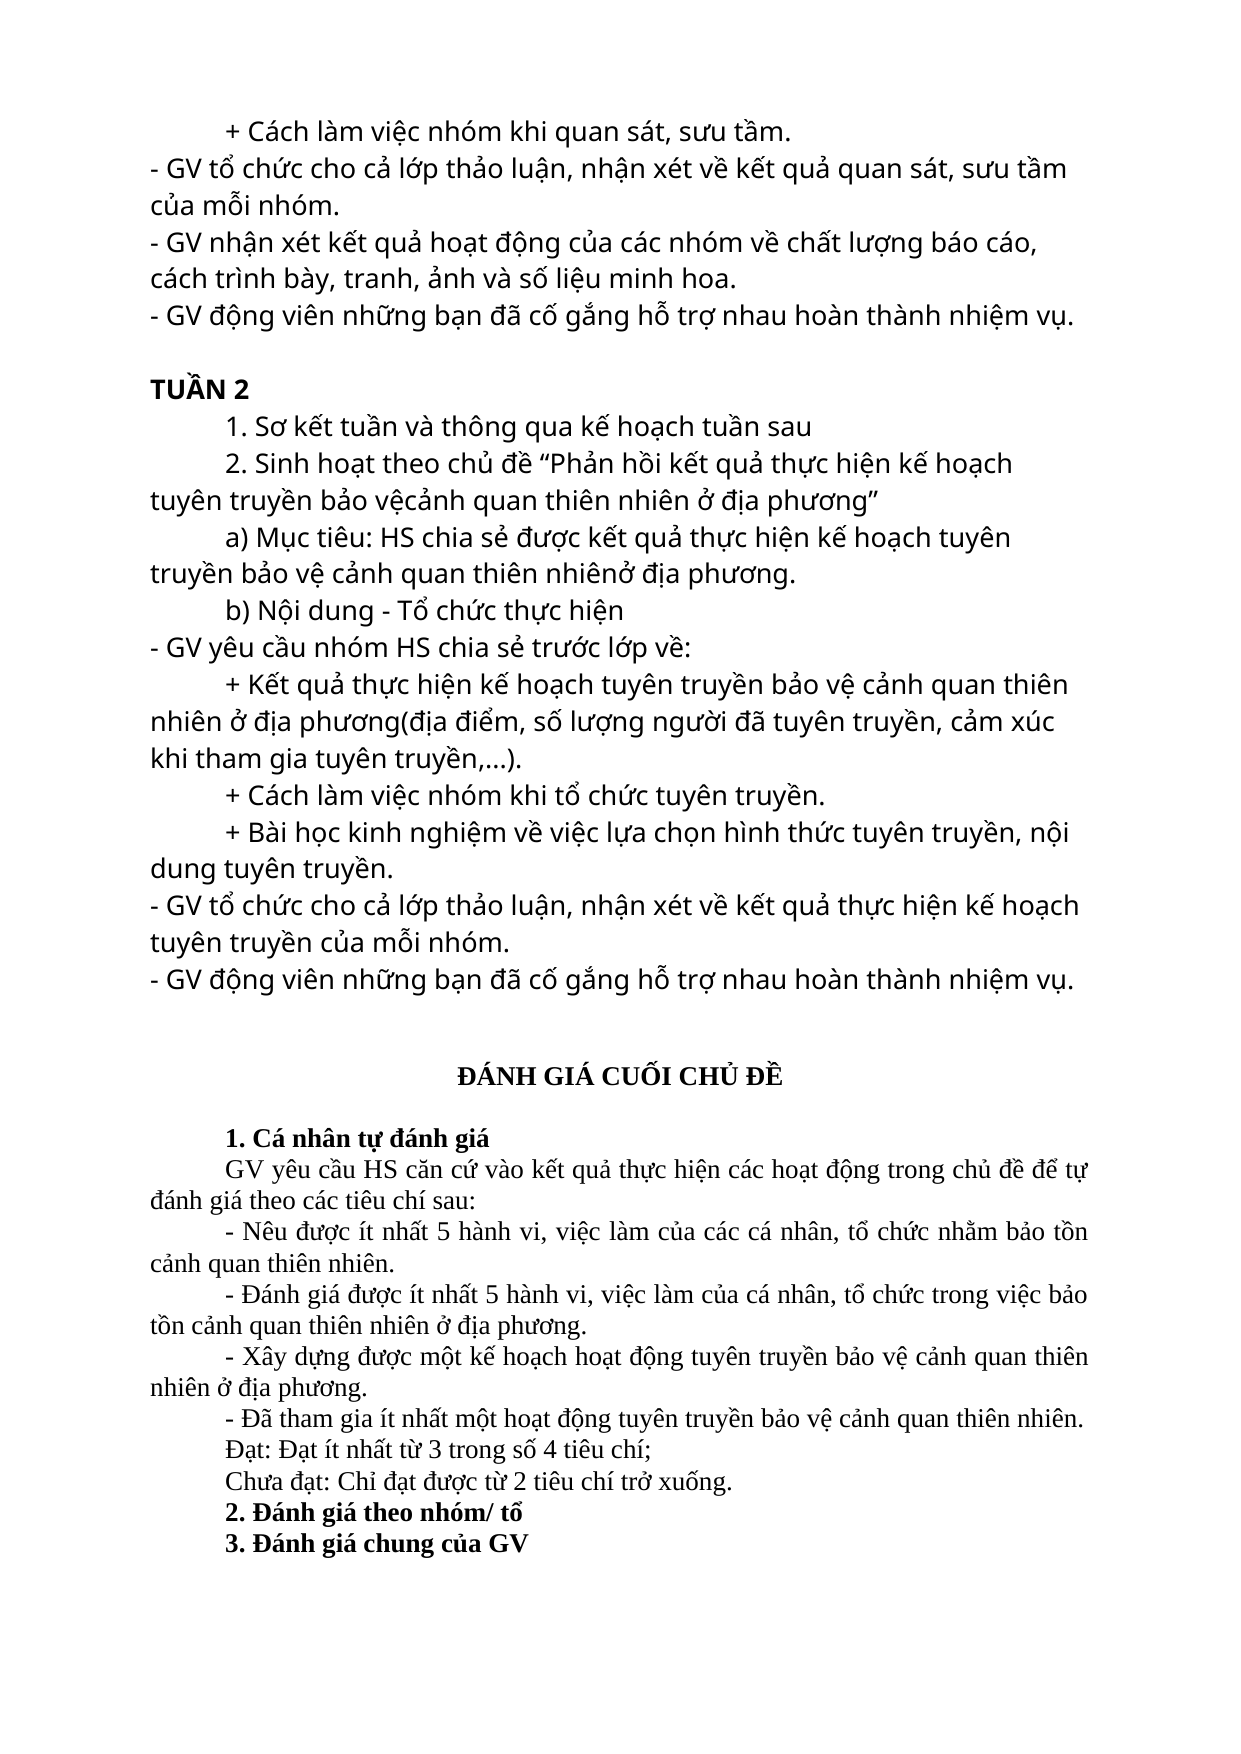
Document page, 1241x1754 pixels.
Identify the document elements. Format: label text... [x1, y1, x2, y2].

text - GV tổ chức cho cả lớp thảo luận, nhận xét về kết quả quan sát, sưu tầm của mỗi nhóm. [150, 149, 1090, 223]
text Đạt: Đạt ít nhất từ 3 trong số 4 tiêu chí; [150, 1433, 1090, 1465]
text - GV động viên những bạn đã cố gắng hỗ trợ nhau hoàn thành nhiệm vụ. [150, 297, 1090, 334]
text TUẦN 2 [150, 371, 1090, 407]
text - GV yêu cầu nhóm HS chia sẻ trước lớp về: [150, 629, 1090, 666]
text GV yêu cầu HS căn cứ vào kết quả thực hiện các hoạt động trong chủ đề để tự đánh giá theo các tiêu chí sau: [150, 1153, 1090, 1216]
text b) Nội dung - Tổ chức thực hiện [150, 592, 1090, 629]
text - GV động viên những bạn đã cố gắng hỗ trợ nhau hoàn thành nhiệm vụ. [150, 961, 1090, 997]
text 3. Đánh giá chung của GV [150, 1527, 1090, 1558]
text 1. Cá nhân tự đánh giá [150, 1122, 1090, 1153]
text ĐÁNH GIÁ CUỐI CHỦ ĐỀ [150, 1060, 1090, 1091]
text - GV tổ chức cho cả lớp thảo luận, nhận xét về kết quả thực hiện kế hoạch tuyên truyền của mỗi nhóm. [150, 887, 1090, 961]
text - Đã tham gia ít nhất một hoạt động tuyên truyền bảo vệ cảnh quan thiên nhiên. [150, 1402, 1090, 1433]
text + Kết quả thực hiện kế hoạch tuyên truyền bảo vệ cảnh quan thiên nhiên ở địa phương(địa điểm, số lượng người đã tuyên truyền, cảm xúc khi tham gia tuyên truyền,...). [150, 666, 1090, 776]
text a) Mục tiêu: HS chia sẻ được kết quả thực hiện kế hoạch tuyên truyền bảo vệ cảnh quan thiên nhiênở địa phương. [150, 518, 1090, 592]
text 1. Sơ kết tuần và thông qua kế hoạch tuần sau [150, 407, 1090, 444]
text - Xây dựng được một kế hoạch hoạt động tuyên truyền bảo vệ cảnh quan thiên nhiên ở địa phương. [150, 1340, 1090, 1402]
text Chưa đạt: Chỉ đạt được từ 2 tiêu chí trở xuống. [150, 1465, 1090, 1496]
text - GV nhận xét kết quả hoạt động của các nhóm về chất lượng báo cáo, cách trình bày, tranh, ảnh và số liệu minh hoa. [150, 223, 1090, 297]
text + Bài học kinh nghiệm về việc lựa chọn hình thức tuyên truyền, nội dung tuyên truyền. [150, 813, 1090, 887]
text + Cách làm việc nhóm khi tổ chức tuyên truyền. [150, 776, 1090, 813]
text - Đánh giá được ít nhất 5 hành vi, việc làm của cá nhân, tổ chức trong việc bảo tồn cảnh quan thiên nhiên ở địa phương. [150, 1278, 1090, 1340]
text + Cách làm việc nhóm khi quan sát, sưu tầm. [150, 112, 1090, 149]
text 2. Sinh hoạt theo chủ đề “Phản hồi kết quả thực hiện kế hoạch tuyên truyền bảo vệcảnh quan thiên nhiên ở địa phương” [150, 444, 1090, 518]
text 2. Đánh giá theo nhóm/ tổ [150, 1496, 1090, 1527]
text - Nêu được ít nhất 5 hành vi, việc làm của các cá nhân, tổ chức nhằm bảo tồn cảnh quan thiên nhiên. [150, 1216, 1090, 1278]
